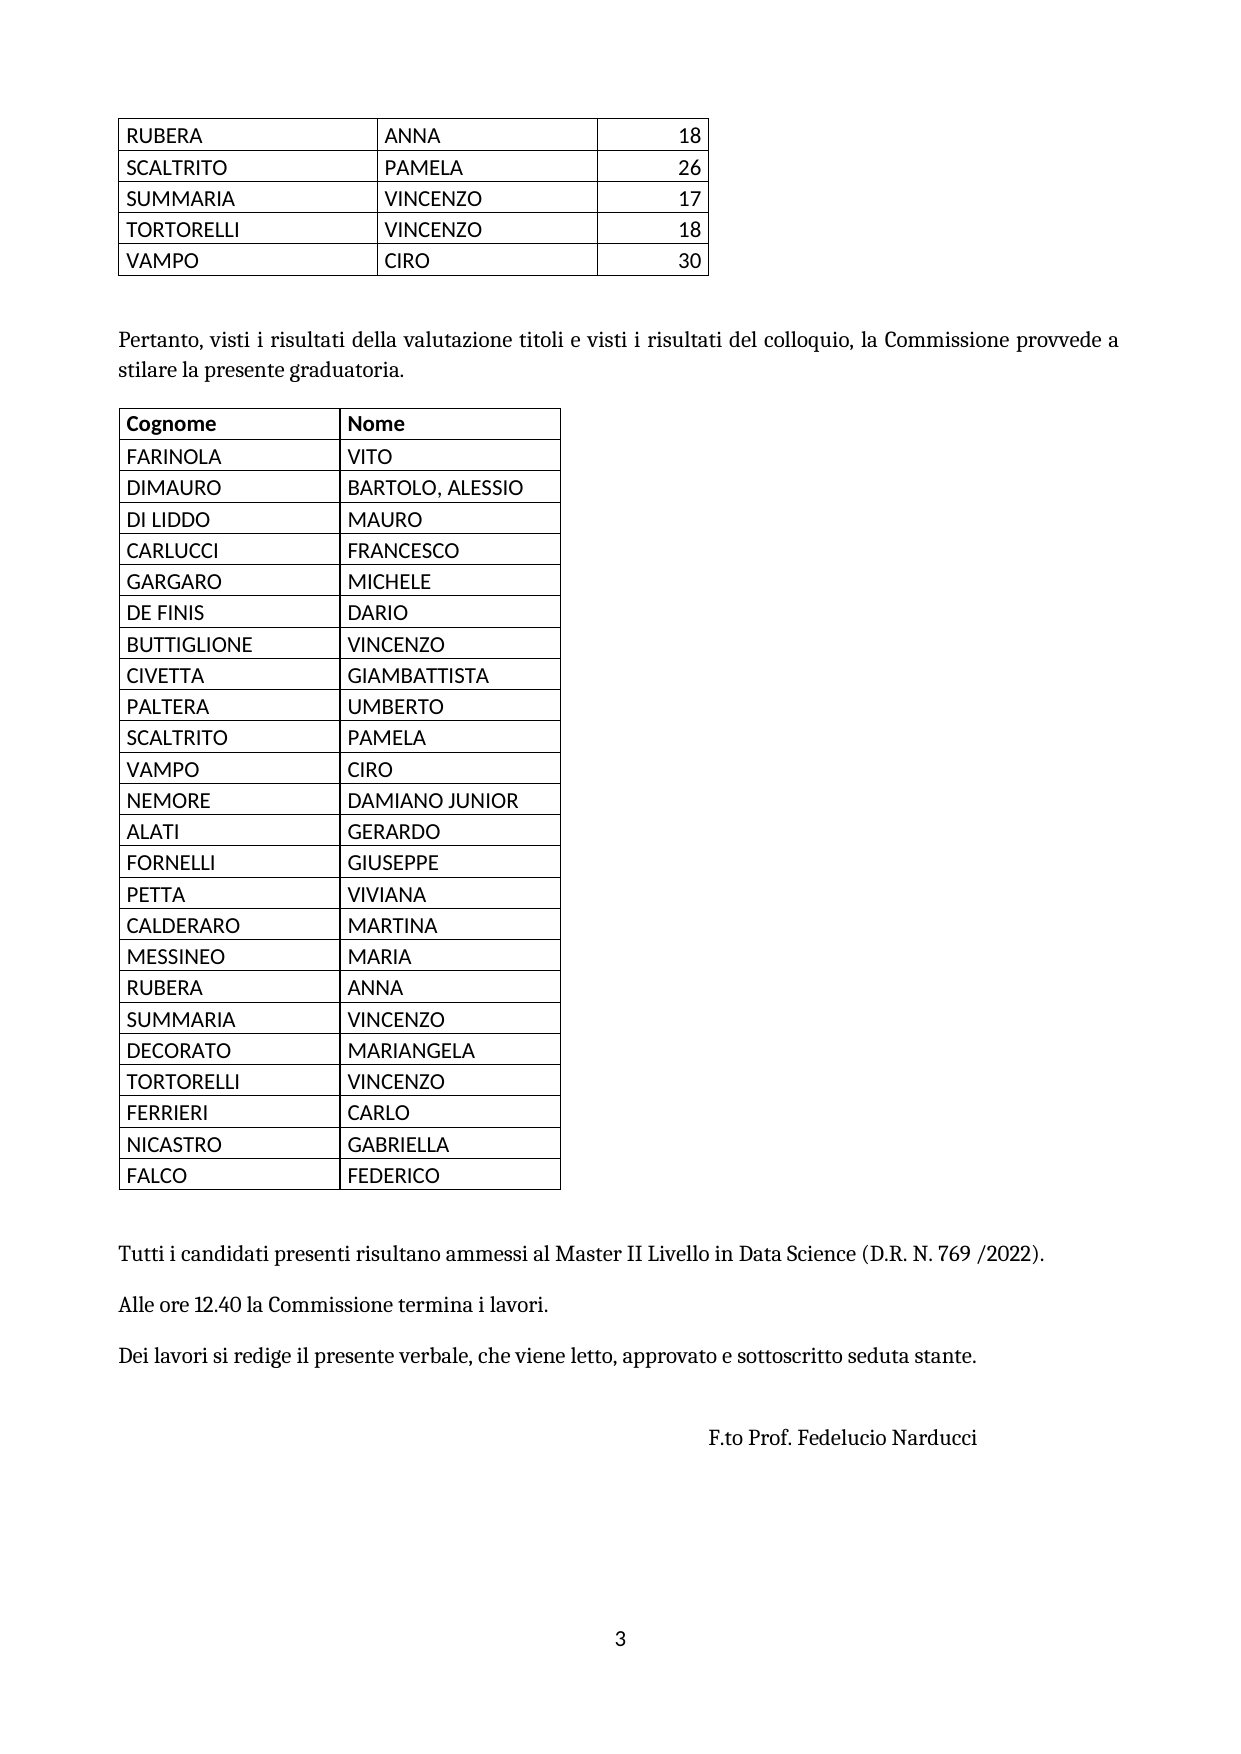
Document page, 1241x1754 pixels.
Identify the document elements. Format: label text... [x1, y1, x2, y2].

table_cell MESSINEO [120, 940, 339, 970]
table_cell FALCO [120, 1159, 339, 1189]
table_cell MAURO [341, 503, 560, 533]
table_cell BUTTIGLIONE [120, 628, 339, 658]
table_cell GIAMBATTISTA [341, 659, 560, 689]
text Pertanto, visti i risultati della valutazione titoli e visti i risultati del colloquio, la Commissione provvede a stilare la presente graduatoria. [118, 327, 1122, 383]
table_cell VINCENZO [378, 182, 597, 212]
table_cell NICASTRO [120, 1128, 339, 1158]
table_cell TORTORELLI [120, 1065, 339, 1095]
table_cell MARTINA [341, 909, 560, 939]
table_cell FARINOLA [120, 440, 339, 470]
text F.to Prof. Fedelucio Narducci [634, 1424, 1122, 1451]
table_cell SUMMARIA [120, 1003, 339, 1033]
table_cell RUBERA [119, 119, 377, 149]
table_cell PAMELA [378, 151, 597, 181]
table_cell 18 [598, 213, 708, 243]
table_cell FERRIERI [120, 1096, 339, 1127]
text Alle ore 12.40 la Commissione termina i lavori. [118, 1292, 1122, 1318]
table_cell GERARDO [341, 815, 560, 845]
table_cell VAMPO [119, 244, 377, 274]
table_cell CARLUCCI [120, 534, 339, 564]
text Tutti i candidati presenti risultano ammessi al Master II Livello in Data Science (D.R. N. 769 /2022). [118, 1241, 1122, 1267]
table_cell DECORATO [120, 1034, 339, 1064]
table_cell DI LIDDO [120, 503, 339, 533]
table_cell 17 [598, 182, 708, 212]
table_cell BARTOLO, ALESSIO [341, 471, 560, 502]
table_cell CARLO [341, 1096, 560, 1127]
table_cell VITO [341, 440, 560, 470]
table_header Cognome [120, 409, 339, 439]
table_cell ANNA [378, 119, 597, 149]
text Dei lavori si redige il presente verbale, che viene letto, approvato e sottoscritto seduta stante. [118, 1343, 1122, 1369]
table_cell CIRO [378, 244, 597, 274]
table_cell PAMELA [341, 721, 560, 752]
table_cell 18 [598, 119, 708, 149]
table_cell ALATI [120, 815, 339, 845]
table_cell UMBERTO [341, 690, 560, 720]
table_cell DIMAURO [120, 471, 339, 502]
table_cell RUBERA [120, 971, 339, 1002]
table_cell MARIANGELA [341, 1034, 560, 1064]
table_cell GARGARO [120, 565, 339, 595]
table_cell NEMORE [120, 784, 339, 814]
table_cell SCALTRITO [120, 721, 339, 752]
table_cell VINCENZO [378, 213, 597, 243]
table_cell 30 [598, 244, 708, 274]
table_cell MARIA [341, 940, 560, 970]
table_cell FORNELLI [120, 846, 339, 877]
table_cell CIVETTA [120, 659, 339, 689]
table_header Nome [341, 409, 560, 439]
table_cell VAMPO [120, 753, 339, 783]
table_cell MICHELE [341, 565, 560, 595]
table_cell VIVIANA [341, 878, 560, 908]
table_cell VINCENZO [341, 1003, 560, 1033]
table_cell SUMMARIA [119, 182, 377, 212]
table_cell PETTA [120, 878, 339, 908]
table_cell FEDERICO [341, 1159, 560, 1189]
table_cell SCALTRITO [119, 151, 377, 181]
table_cell GIUSEPPE [341, 846, 560, 877]
table_cell CALDERARO [120, 909, 339, 939]
table_cell 26 [598, 151, 708, 181]
table_cell ANNA [341, 971, 560, 1002]
table_cell VINCENZO [341, 1065, 560, 1095]
table_cell GABRIELLA [341, 1128, 560, 1158]
table_cell TORTORELLI [119, 213, 377, 243]
table_cell CIRO [341, 753, 560, 783]
table_cell DAMIANO JUNIOR [341, 784, 560, 814]
table_cell FRANCESCO [341, 534, 560, 564]
table_cell DE FINIS [120, 596, 339, 627]
table_cell PALTERA [120, 690, 339, 720]
table_cell DARIO [341, 596, 560, 627]
table_cell VINCENZO [341, 628, 560, 658]
